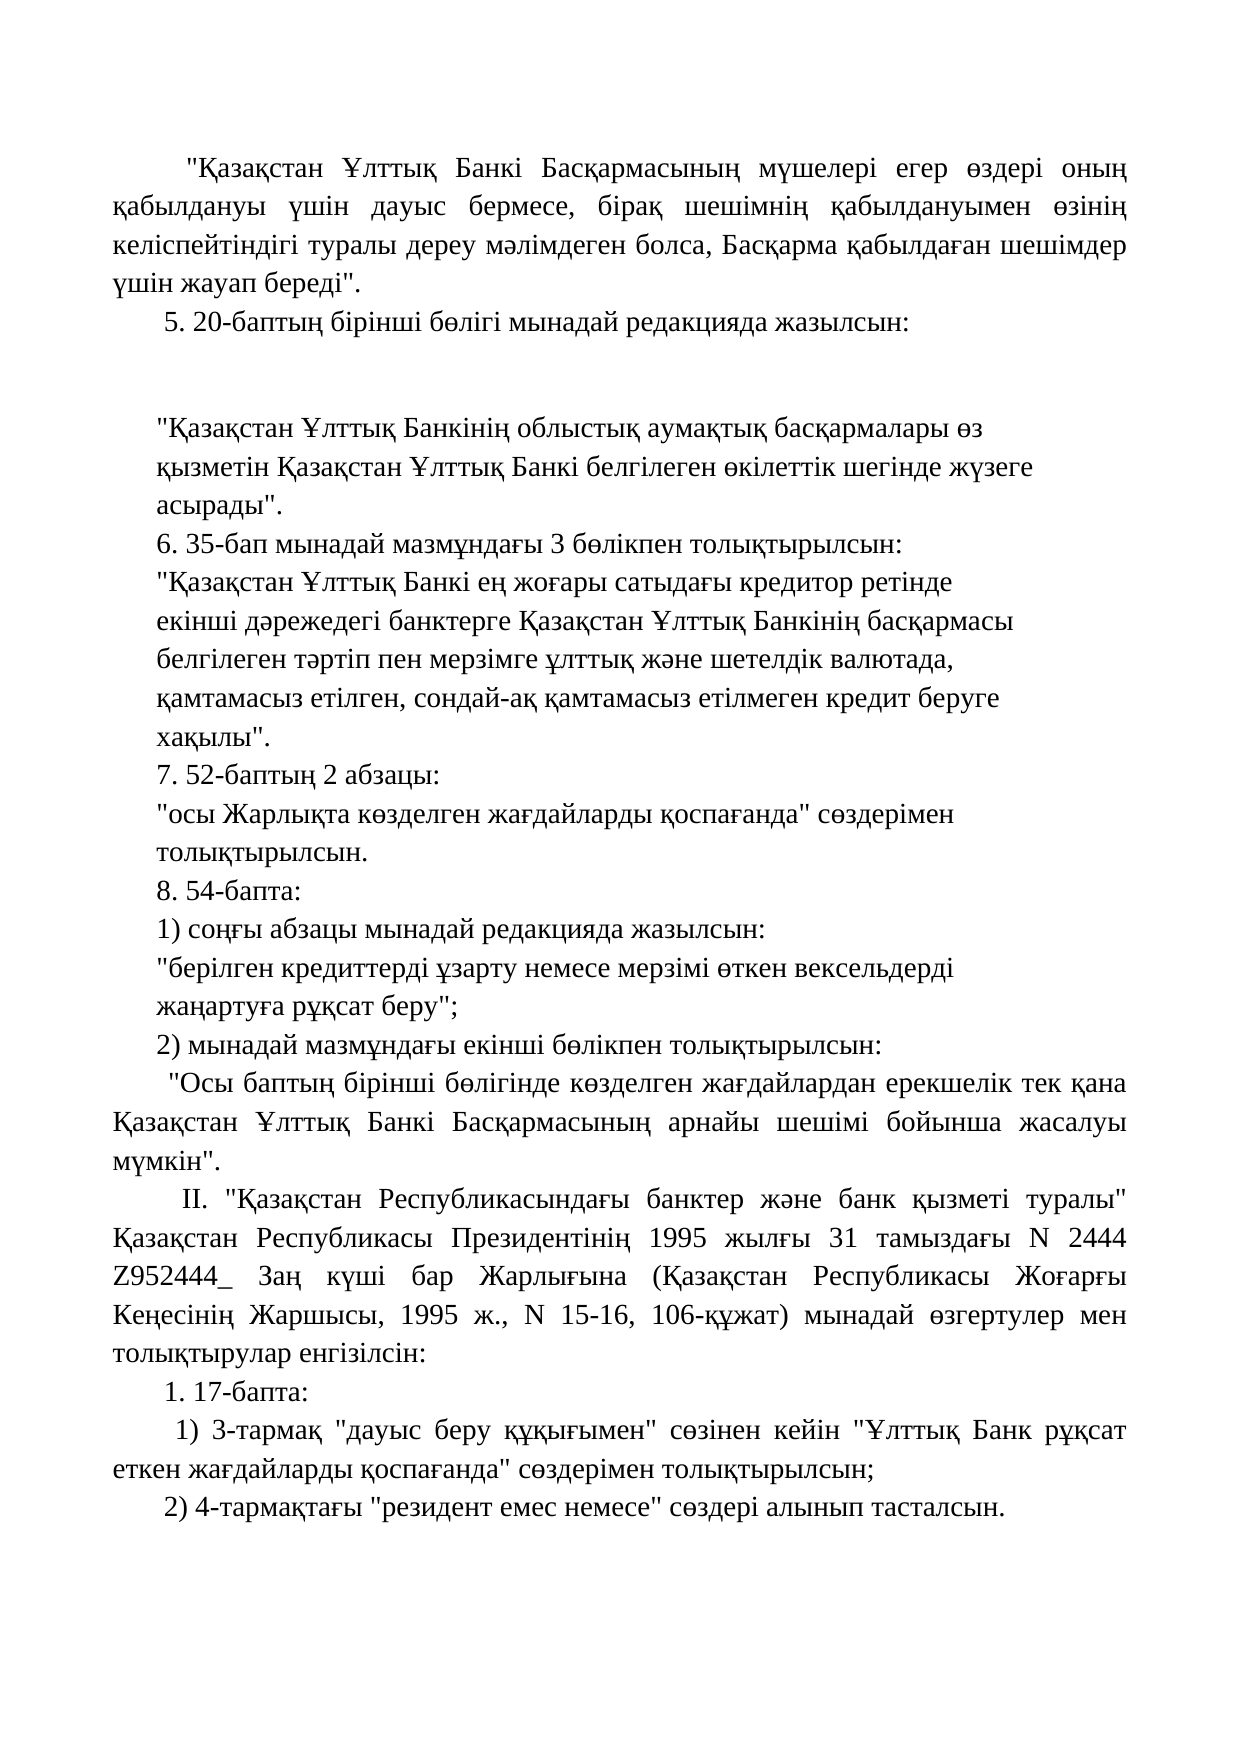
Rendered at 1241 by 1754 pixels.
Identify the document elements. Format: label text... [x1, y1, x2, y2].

text белгiлеген тәртiп пен мерзiмге ұлттық және шетелдiк валютада, [112, 642, 1128, 675]
text "Қазақстан Ұлттық Банкi ең жоғары сатыдағы кредитор ретiнде [112, 564, 1128, 598]
text 5. 20-баптың бiрiншi бөлiгi мынадай редакцияда жазылсын: [112, 304, 1128, 338]
text "Осы баптың бiрiншi бөлiгiнде көзделген жағдайлардан ерекшелiк тек қана Қазақстан Ұлттық Банкi Басқармасының арнайы шешiмi бойынша жасалуы мүмкiн". [112, 1066, 1128, 1176]
text II. "Қазақстан Республикасындағы банктер және банк қызметi туралы" Қазақстан Республикасы Президентiнiң 1995 жылғы 31 тамыздағы N 2444 Z952444_ Заң күшi бар Жарлығына (Қазақстан Республикасы Жоғарғы Кеңесiнiң Жаршысы, 1995 ж., N 15-16, 106-құжат) мынадай өзгертулер мен толықтырулар енгiзiлсiн: [112, 1181, 1128, 1369]
text 7. 52-баптың 2 абзацы: [112, 757, 1128, 791]
text қызметiн Қазақстан Ұлттық Банкi белгiлеген өкiлеттiк шегiнде жүзеге [112, 449, 1128, 482]
text 1) 3-тармақ "дауыс беру құқығымен" сөзiнен кейiн "Ұлттық Банк рұқсат еткен жағдайларды қоспағанда" сөздерiмен толықтырылсын; [112, 1412, 1128, 1484]
text 2) 4-тармақтағы "резидент емес немесе" сөздерi алынып тасталсын. [112, 1489, 1128, 1523]
text жаңартуға рұқсат беру"; [112, 988, 1128, 1022]
text "Қазақстан Ұлттық Банкiнiң облыстық аумақтық басқармалары өз [112, 410, 1128, 444]
text 1. 17-бапта: [112, 1374, 1128, 1407]
text асырады". [112, 487, 1128, 521]
text "берiлген кредиттердi ұзарту немесе мерзiмi өткен вексельдердi [112, 950, 1128, 983]
text хақылы". [112, 719, 1128, 752]
text қамтамасыз етiлген, сондай-ақ қамтамасыз етiлмеген кредит беруге [112, 680, 1128, 714]
text толықтырылсын. [112, 834, 1128, 868]
text "осы Жарлықта көзделген жағдайларды қоспағанда" сөздерiмен [112, 796, 1128, 829]
text 6. 35-бап мынадай мазмұндағы 3 бөлiкпен толықтырылсын: [112, 526, 1128, 559]
text 8. 54-бапта: [112, 873, 1128, 906]
text екiншi дәрежедегi банктерге Қазақстан Ұлттық Банкiнiң басқармасы [112, 603, 1128, 637]
text 1) соңғы абзацы мынадай редакцияда жазылсын: [112, 911, 1128, 945]
text "Қазақстан Ұлттық Банкi Басқармасының мүшелерi егер өздерi оның қабылдануы үшiн дауыс бермесе, бiрақ шешiмнiң қабылдануымен өзiнiң келiспейтiндiгi туралы дереу мәлiмдеген болса, Басқарма қабылдаған шешiмдер үшiн жауап бередi". [112, 150, 1128, 299]
text 2) мынадай мазмұндағы екiншi бөлiкпен толықтырылсын: [112, 1027, 1128, 1061]
